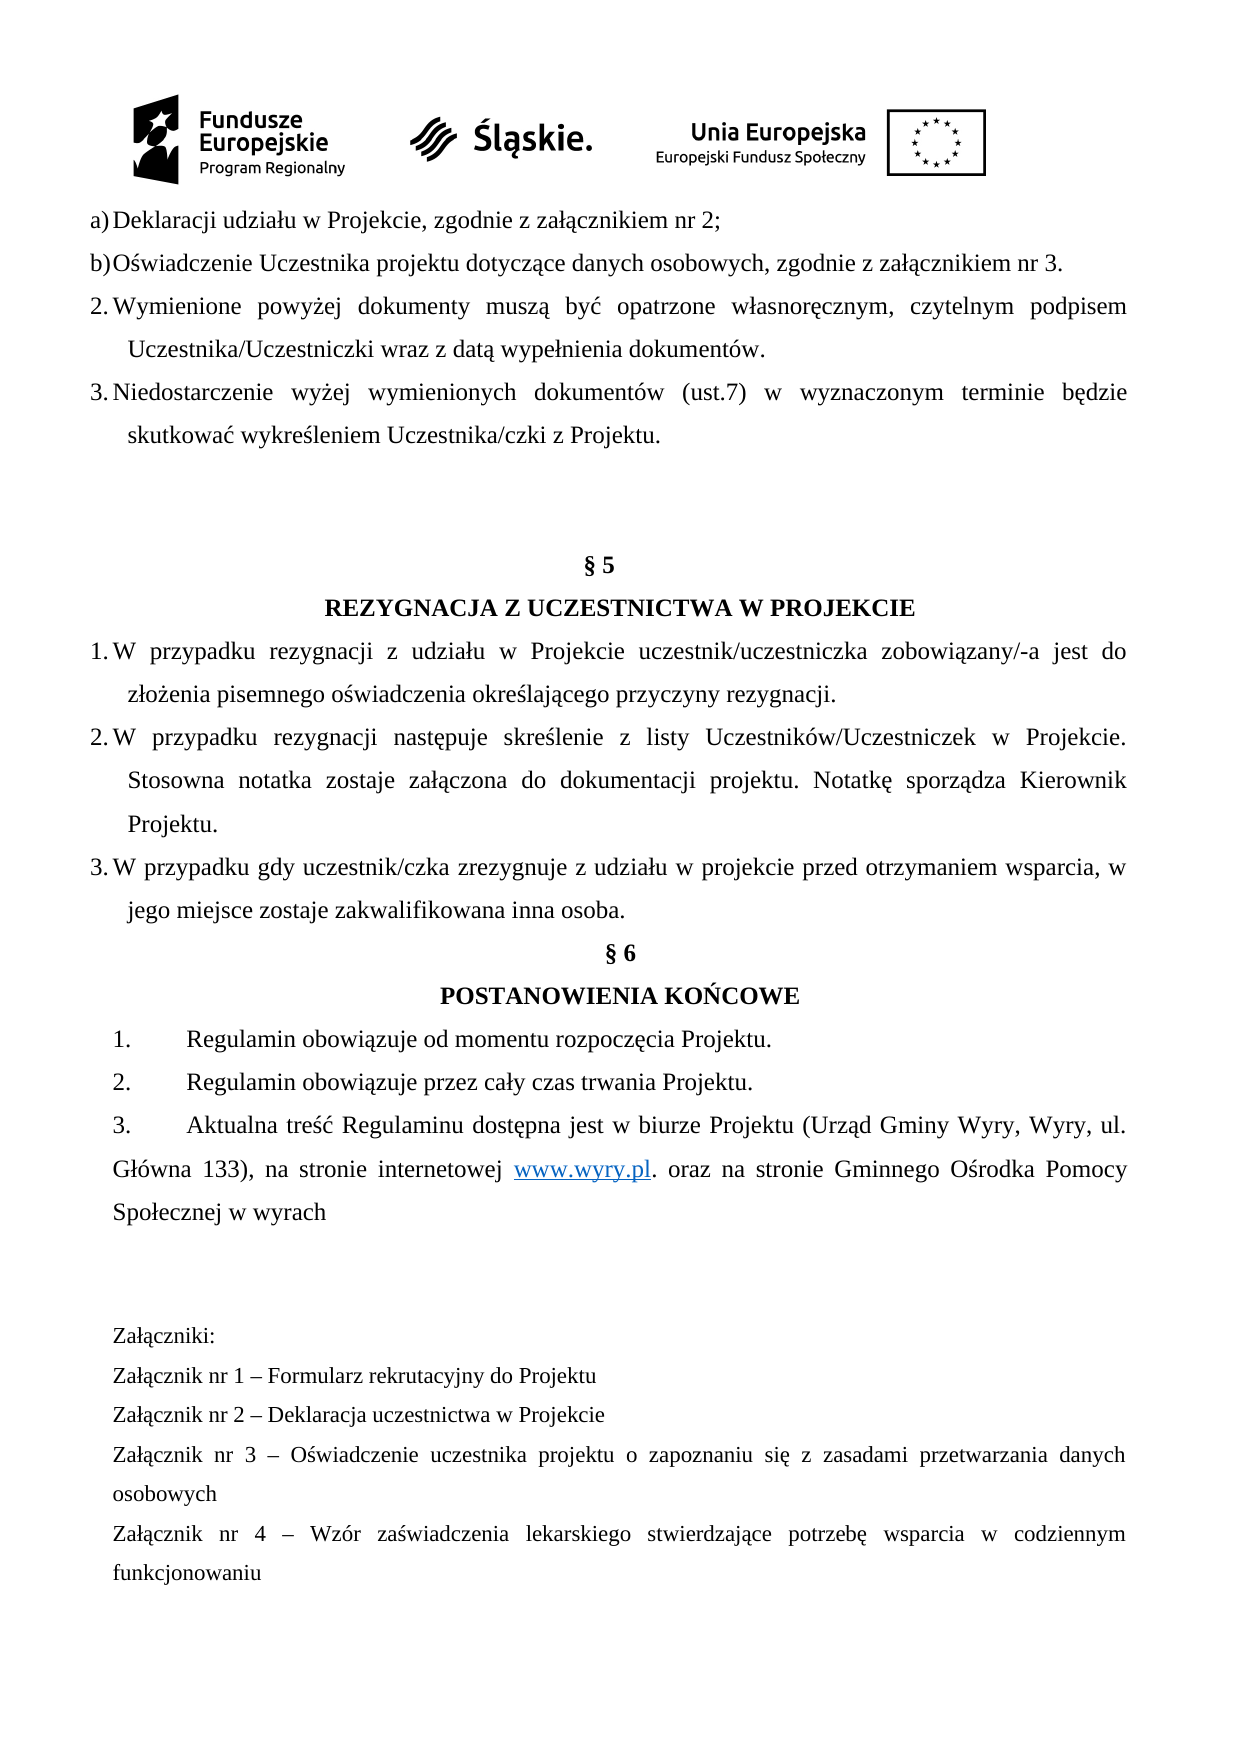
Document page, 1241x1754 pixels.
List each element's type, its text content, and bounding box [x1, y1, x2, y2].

text Załącznik nr 1 – Formularz rekrutacyjny do Projektu [112, 1362, 1128, 1388]
text 1. Regulamin obowiązuje od momentu rozpoczęcia Projektu. [112, 1024, 1128, 1053]
text § 6 [112, 938, 1128, 967]
list Niedostarczenie wyżej wymienionych dokumentów (ust.7) w wyznaczonym terminie będzie skutkować wykreśleniem Uczestnika/czki z Projektu. [90, 377, 1128, 449]
list Oświadczenie Uczestnika projektu dotyczące danych osobowych, zgodnie z załącznikiem nr 3. [90, 248, 1128, 277]
list W przypadku rezygnacji następuje skreślenie z listy Uczestników/Uczestniczek w Projekcie. Stosowna notatka zostaje załączona do dokumentacji projektu. Notatkę sporządza Kierownik Projektu. [90, 722, 1128, 837]
list W przypadku rezygnacji z udziału w Projekcie uczestnik/uczestniczka zobowiązany/-a jest do złożenia pisemnego oświadczenia określającego przyczyny rezygnacji. [90, 636, 1128, 708]
text 3. Aktualna treść Regulaminu dostępna jest w biurze Projektu (Urząd Gminy Wyry, Wyry, ul. Główna 133), na stronie internetowej www.wyry.pl. oraz na stronie Gminnego Ośrodka Pomocy Społecznej w wyrach [112, 1111, 1128, 1226]
text 2. Regulamin obowiązuje przez cały czas trwania Projektu. [112, 1067, 1128, 1096]
text REZYGNACJA Z UCZESTNICTWA W PROJEKCIE [112, 593, 1128, 622]
text § 5 [112, 550, 1128, 579]
picture [112, 73, 1007, 205]
list Wymienione powyżej dokumenty muszą być opatrzone własnoręcznym, czytelnym podpisem Uczestnika/Uczestniczki wraz z datą wypełnienia dokumentów. [90, 291, 1128, 363]
text Załącznik nr 3 – Oświadczenie uczestnika projektu o zapoznaniu się z zasadami przetwarzania danych osobowych [112, 1441, 1128, 1507]
text Załącznik nr 2 – Deklaracja uczestnictwa w Projekcie [112, 1402, 1128, 1428]
list Deklaracji udziału w Projekcie, zgodnie z załącznikiem nr 2; [90, 205, 1128, 234]
text Załącznik nr 4 – Wzór zaświadczenia lekarskiego stwierdzające potrzebę wsparcia w codziennym funkcjonowaniu [112, 1520, 1128, 1586]
list W przypadku gdy uczestnik/czka zrezygnuje z udziału w projekcie przed otrzymaniem wsparcia, w jego miejsce zostaje zakwalifikowana inna osoba. [90, 852, 1128, 924]
text Załączniki: [112, 1323, 1128, 1349]
text POSTANOWIENIA KOŃCOWE [112, 981, 1128, 1010]
